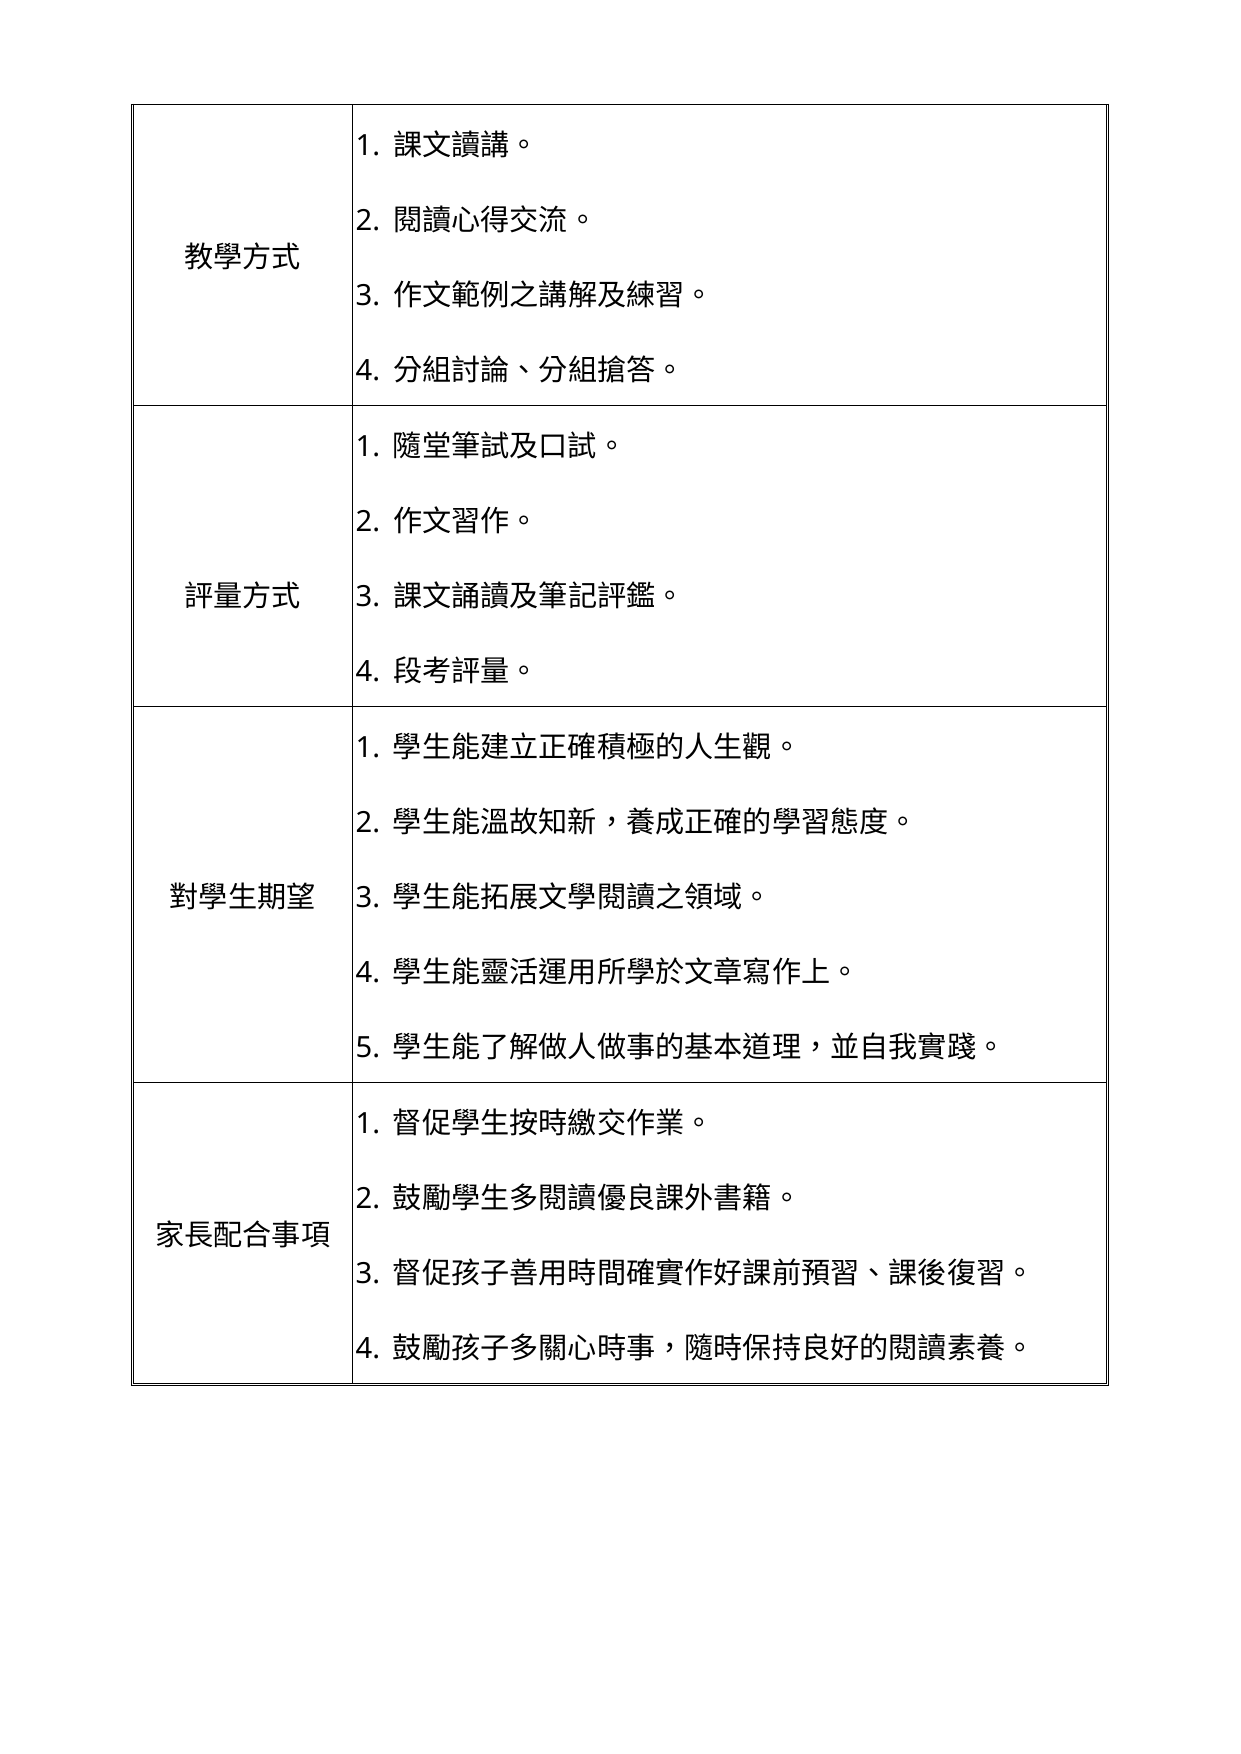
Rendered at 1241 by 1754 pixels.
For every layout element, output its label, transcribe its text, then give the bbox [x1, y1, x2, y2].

table_cell 評量方式 [134, 406, 352, 706]
table_cell 家長配合事項 [134, 1083, 352, 1383]
table_cell 教學方式 [134, 105, 352, 405]
table_cell 課文讀講。 閱讀心得交流。 作文範例之講解及練習。 分組討論、分組搶答。 [353, 105, 1106, 405]
table_cell 隨堂筆試及口試。 作文習作。 課文誦讀及筆記評鑑。 段考評量。 [353, 406, 1106, 706]
table_cell 對學生期望 [134, 707, 352, 1082]
table_cell 督促學生按時繳交作業。 鼓勵學生多閱讀優良課外書籍。 督促孩子善用時間確實作好課前預習、課後復習。 鼓勵孩子多關心時事，隨時保持良好的閱讀素養。 [353, 1083, 1106, 1383]
table_cell 學生能建立正確積極的人生觀。 學生能溫故知新，養成正確的學習態度。 學生能拓展文學閱讀之領域。 學生能靈活運用所學於文章寫作上。 學生能了解做人做事的基本道理，並自我實踐。 [353, 707, 1106, 1082]
